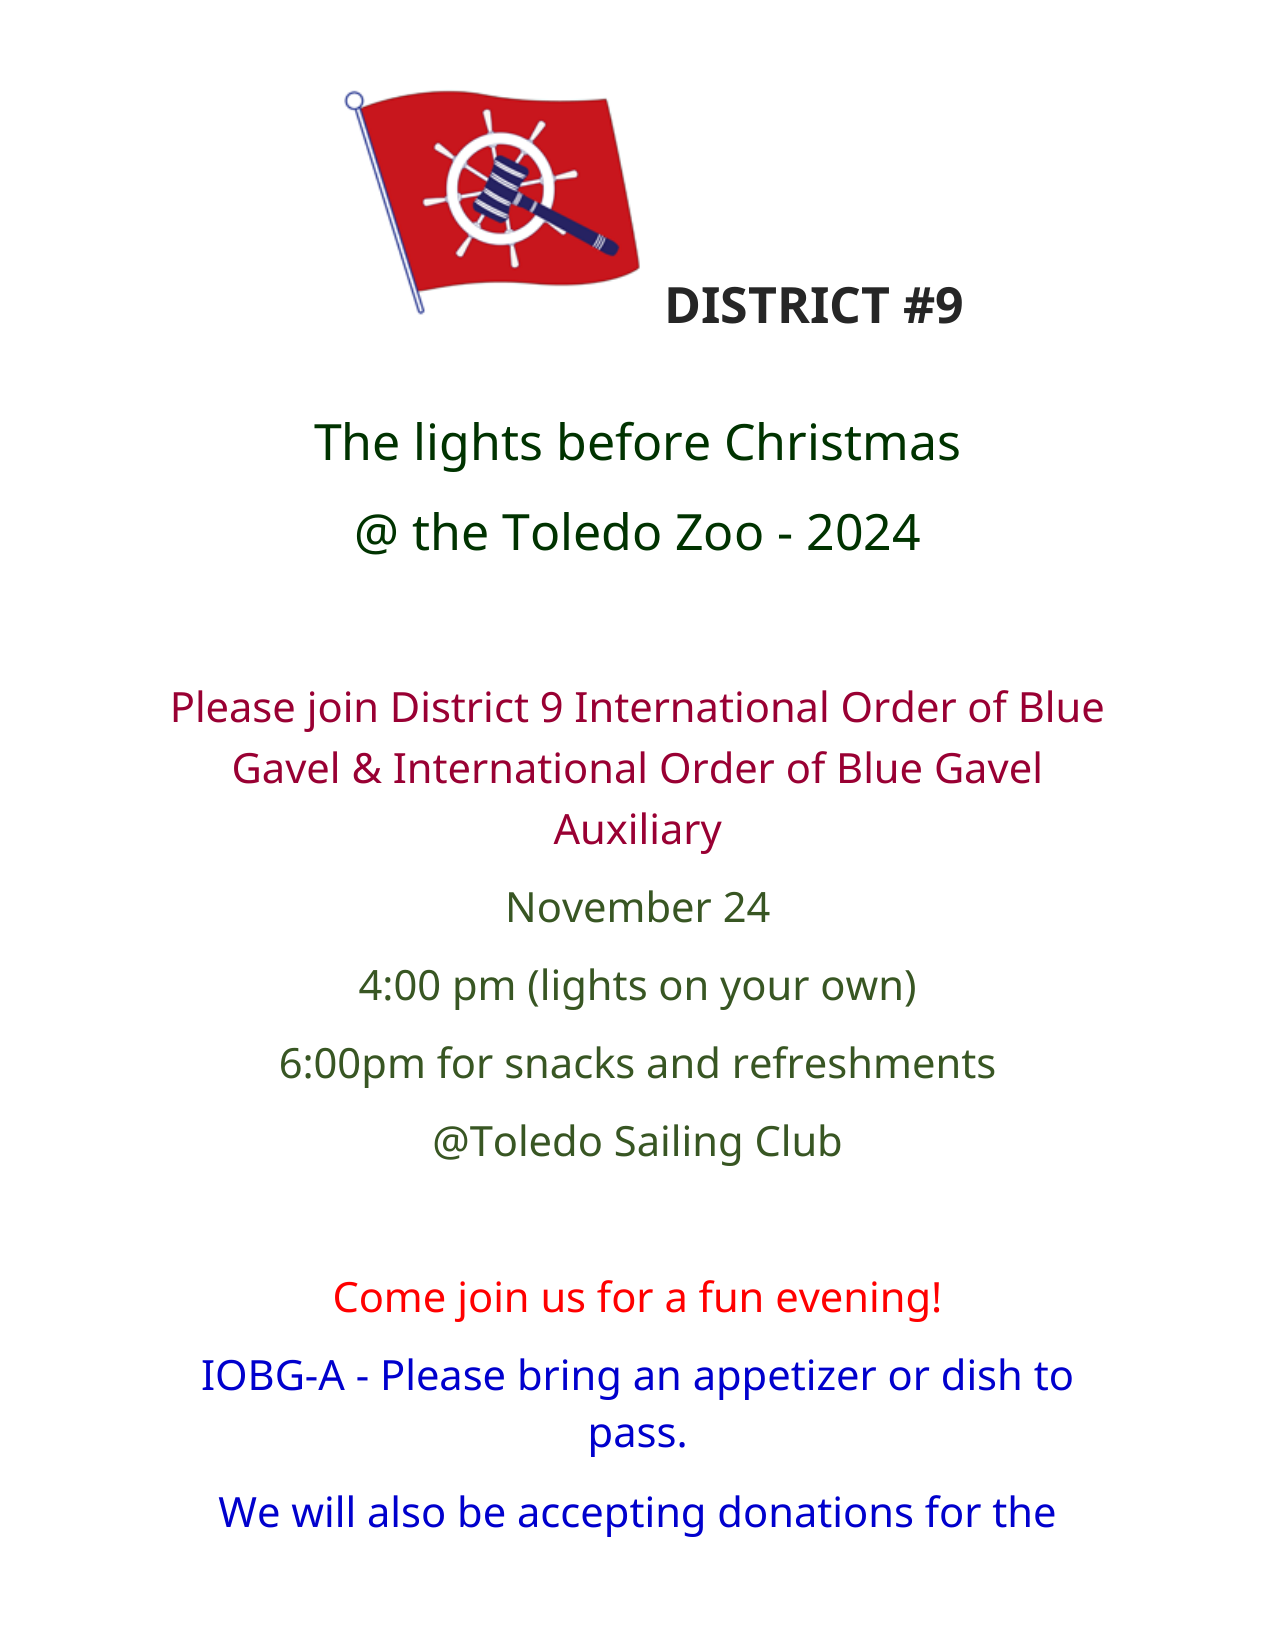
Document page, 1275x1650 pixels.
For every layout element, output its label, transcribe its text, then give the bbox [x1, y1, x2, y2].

text 4:00 pm (lights on your own) [150, 956, 1125, 1013]
text The lights before Christmas [150, 407, 1125, 475]
picture [311, 75, 664, 324]
text Come join us for a fun evening! [150, 1268, 1125, 1324]
text Please join District 9 International Order of Blue Gavel & International Order of Blue Gavel Auxiliary [150, 678, 1125, 857]
text IOBG-A - Please bring an appetizer or dish to pass. [150, 1346, 1125, 1459]
text 6:00pm for snacks and refreshments [150, 1034, 1125, 1091]
text @ the Toledo Zoo - 2024 [150, 497, 1125, 565]
text November 24 [150, 878, 1125, 935]
text @Toledo Sailing Club [150, 1112, 1125, 1169]
text We will also be accepting donations for the [150, 1483, 1125, 1540]
